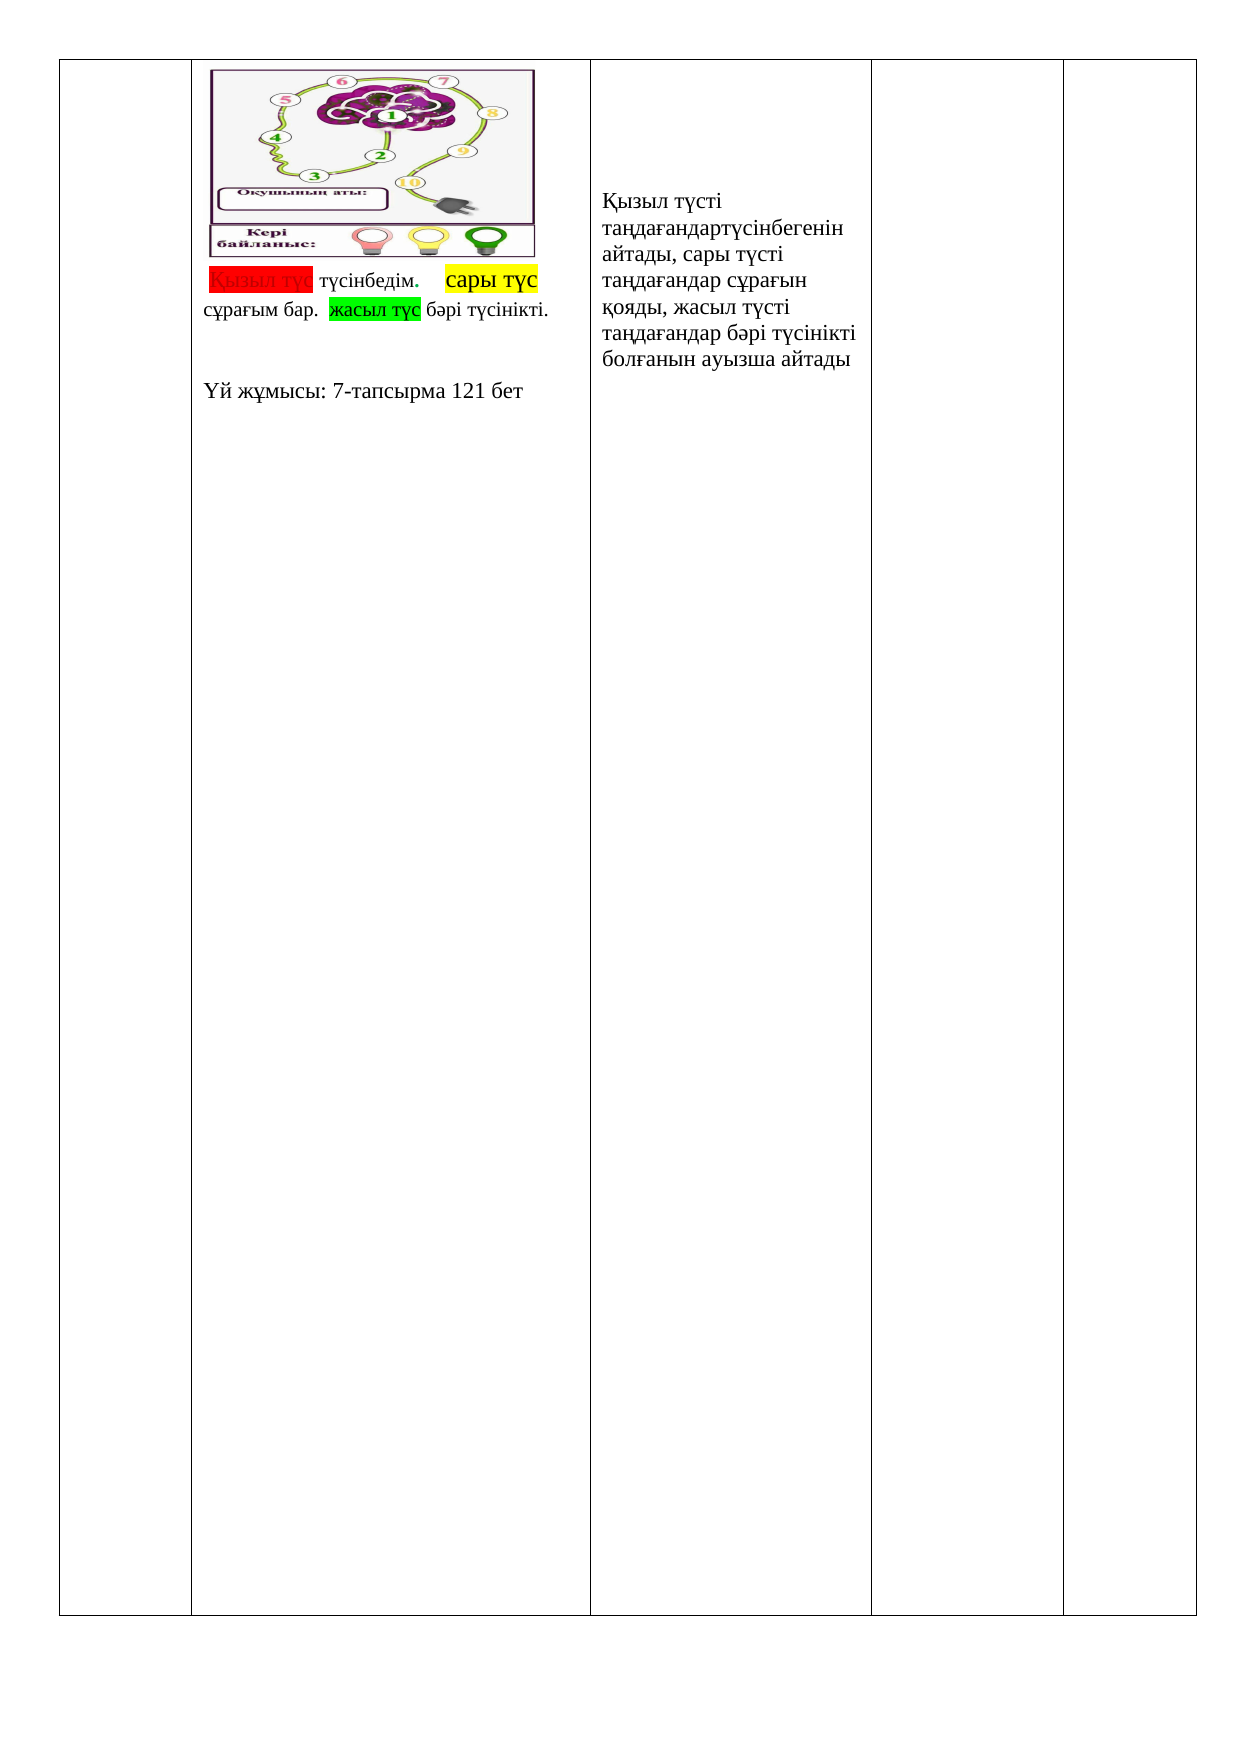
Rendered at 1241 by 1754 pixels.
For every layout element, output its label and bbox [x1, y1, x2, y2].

picture [203, 60, 536, 261]
table_cell [591, 60, 871, 1615]
table_cell [872, 60, 1063, 1615]
table_cell [60, 60, 191, 1615]
table_cell [192, 60, 590, 1615]
table_cell [1064, 60, 1196, 1615]
